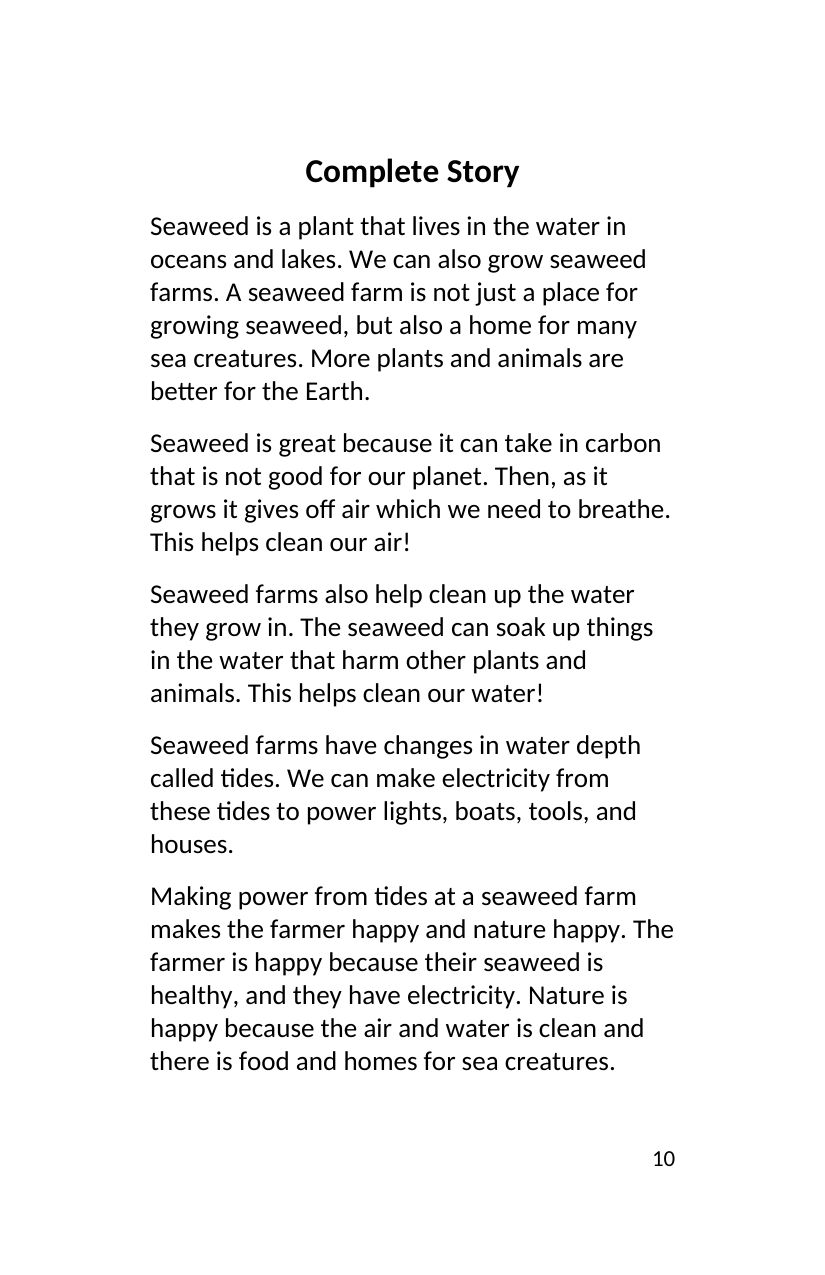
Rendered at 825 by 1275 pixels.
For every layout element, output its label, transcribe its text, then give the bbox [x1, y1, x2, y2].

text Seaweed is a plant that lives in the water in oceans and lakes. We can also grow seaweed farms. A seaweed farm is not just a place for growing seaweed, but also a home for many sea creatures. More plants and animals are better for the Earth. [150, 209, 675, 408]
text Complete Story [150, 150, 675, 191]
text Seaweed farms also help clean up the water they grow in. The seaweed can soak up things in the water that harm other plants and animals. This helps clean our water! [150, 577, 675, 709]
text Seaweed farms have changes in water depth called tides. We can make electricity from these tides to power lights, boats, tools, and houses. [150, 728, 675, 860]
text Making power from tides at a seaweed farm makes the farmer happy and nature happy. The farmer is happy because their seaweed is healthy, and they have electricity. Nature is happy because the air and water is clean and there is food and homes for sea creatures. [150, 879, 675, 1077]
text Seaweed is great because it can take in carbon that is not good for our planet. Then, as it grows it gives off air which we need to breathe. This helps clean our air! [150, 426, 675, 558]
